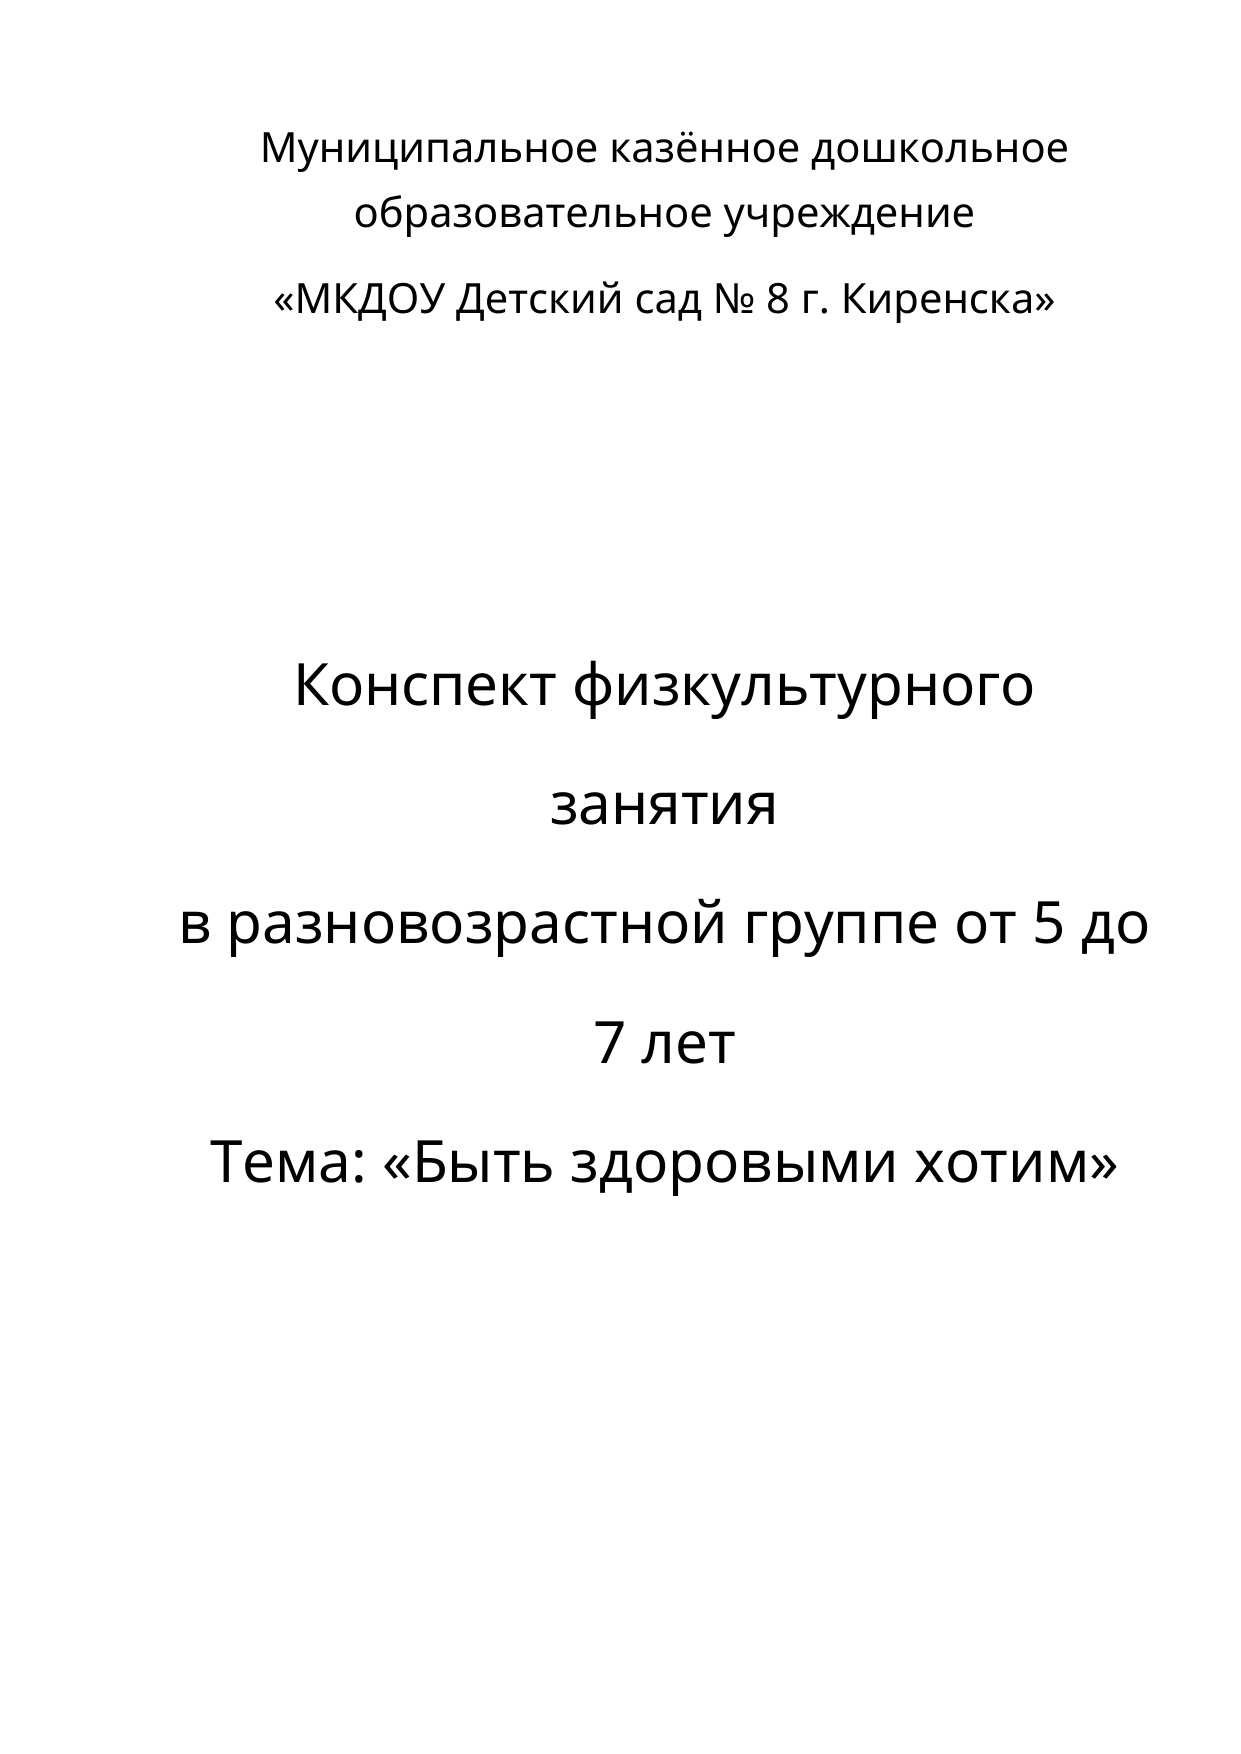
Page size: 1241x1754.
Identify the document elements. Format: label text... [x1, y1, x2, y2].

text в разновозрастной группе от 5 до 7 лет [177, 882, 1152, 1080]
text Тема: «Быть здоровыми хотим» [177, 1120, 1152, 1199]
text Муниципальное казённое дошкольное образовательное учреждение [177, 118, 1152, 240]
text «МКДОУ Детский сад № 8 г. Киренска» [177, 269, 1152, 326]
text Конспект физкультурного занятия [177, 643, 1152, 842]
